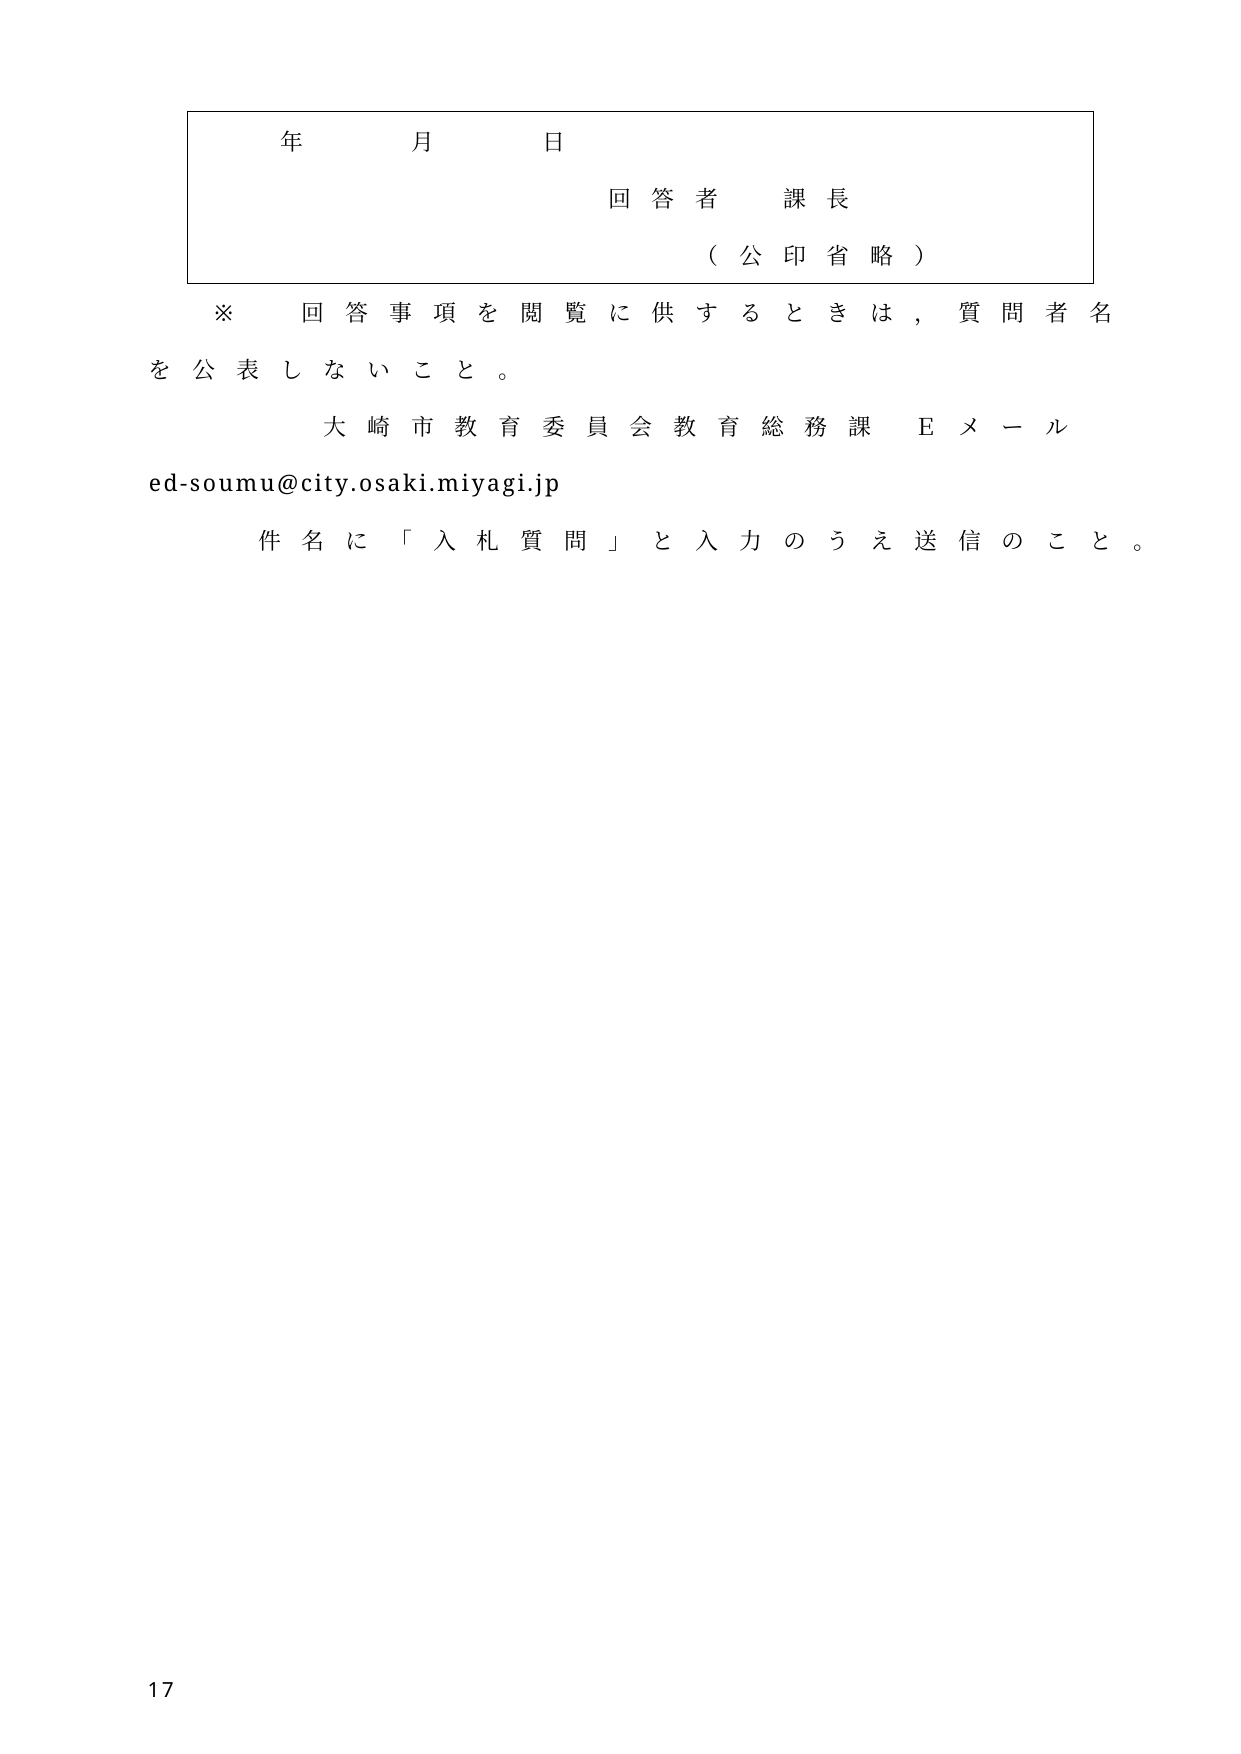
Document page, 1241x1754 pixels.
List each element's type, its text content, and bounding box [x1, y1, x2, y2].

text ※ 回答事項を閲覧に供するときは，質問者名を公表しないこと。 [148, 284, 1133, 397]
text 大崎市教育委員会教育総務課 Ｅメール ed-soumu@city.osaki.miyagi.jp [148, 397, 1133, 511]
text 件名に「入札質問」と入力のうえ送信のこと。 [148, 511, 1133, 568]
table_cell 年 月 日 回答者 課長 （公印省略） [188, 112, 1093, 283]
